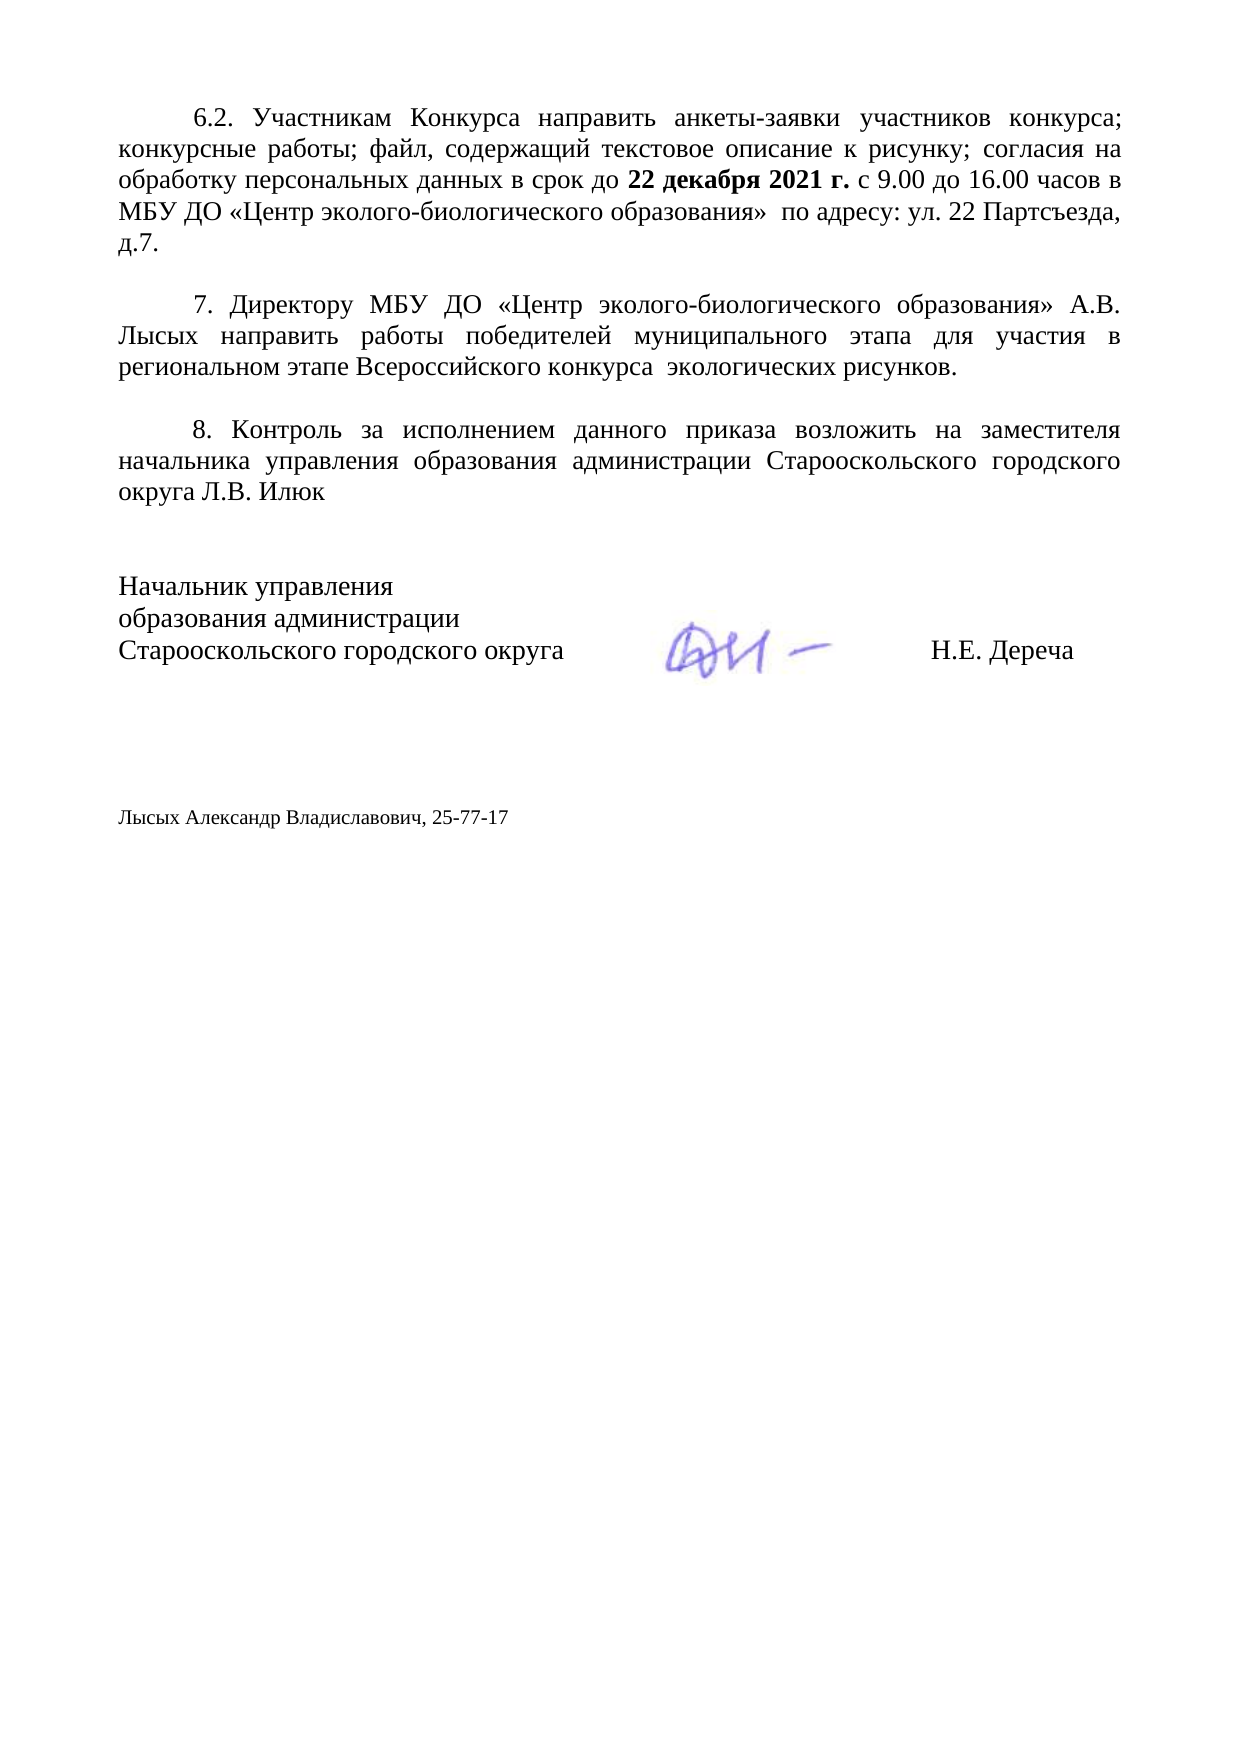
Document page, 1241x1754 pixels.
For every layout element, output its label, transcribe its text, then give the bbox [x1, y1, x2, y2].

text 7. Директору МБУ ДО «Центр эколого-биологического образования» А.В. Лысых направить работы победителей муниципального этапа для участия в региональном этапе Всероссийского конкурса экологических рисунков. [118, 288, 1122, 382]
text Старооскольского городского округа Н.Е. Дереча [837, 633, 1122, 666]
text Лысых Александр Владиславович, 25-77-17 [118, 805, 1131, 829]
picture [650, 610, 837, 686]
text 6.2. Участникам Конкурса направить анкеты-заявки участников конкурса; конкурсные работы; файл, содержащий текстовое описание к рисунку; согласия на обработку персональных данных в срок до 22 декабря 2021 г. с 9.00 до 16.00 часов в МБУ ДО «Центр эколого-биологического образования» по адресу: ул. 22 Партсъезда, д.7. [118, 101, 1122, 257]
text образования администрации [118, 601, 1122, 633]
text Старооскольского городского округа Н.Е. Дереча [118, 633, 650, 666]
text Начальник управления [118, 568, 1122, 601]
text 8. Контроль за исполнением данного приказа возложить на заместителя начальника управления образования администрации Старооскольского городского округа Л.В. Илюк [118, 413, 1122, 506]
